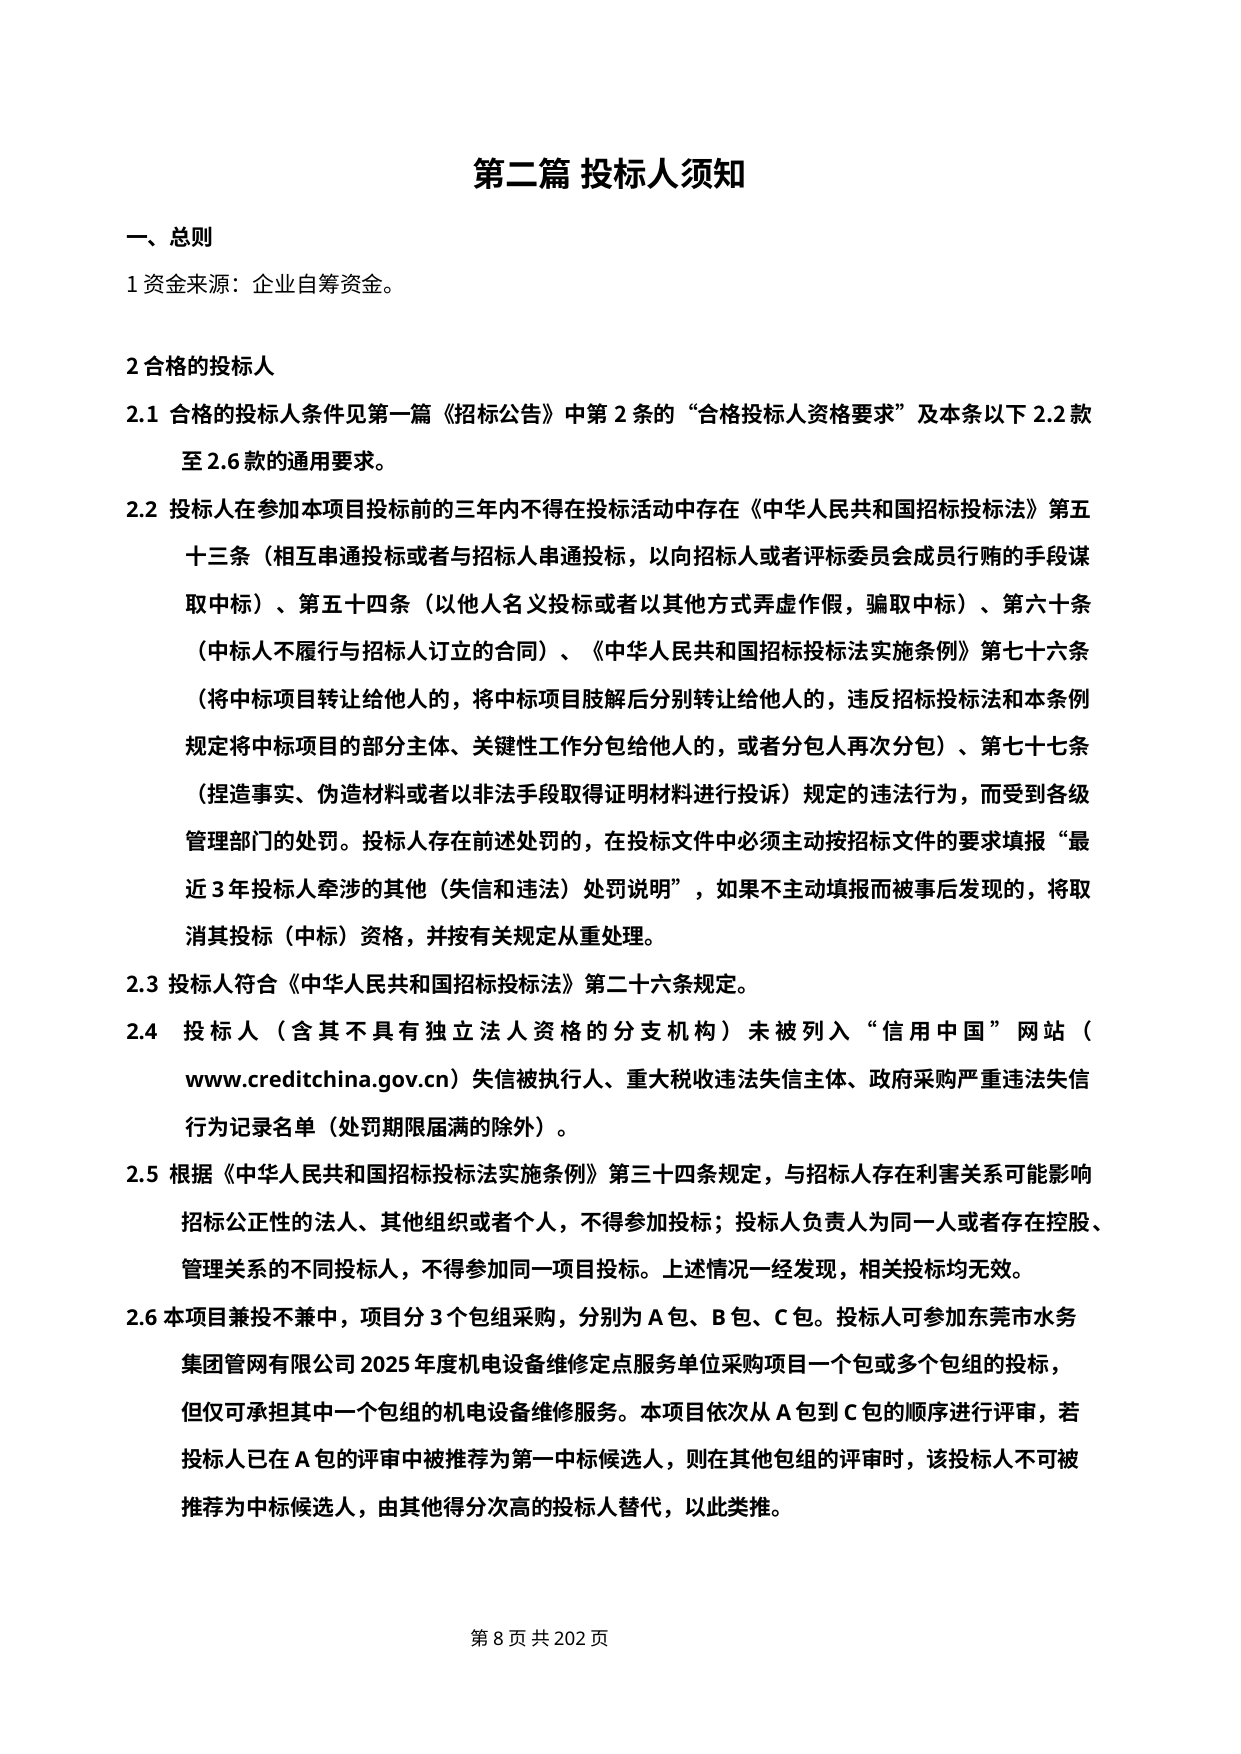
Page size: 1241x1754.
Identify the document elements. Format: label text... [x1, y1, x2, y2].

text 一、总则 [126, 220, 1092, 252]
text 2.3 投标人符合《中华人民共和国招标投标法》第二十六条规定。 [126, 967, 1092, 998]
text 第二篇 投标人须知 [126, 148, 1092, 196]
text 1 资金来源：企业自筹资金。 [126, 267, 1092, 299]
text 2.5 根据《中华人民共和国招标投标法实施条例》第三十四条规定，与招标人存在利害关系可能影响招标公正性的法人、其他组织或者个人，不得参加投标；投标人负责人为同一人或者存在控股、管理关系的不同投标人，不得参加同一项目投标。上述情况一经发现，相关投标均无效。 [126, 1157, 1092, 1284]
text 2.6 本项目兼投不兼中，项目分3个包组采购，分别为A包、B包、C包。投标人可参加东莞市水务集团管网有限公司2025年度机电设备维修定点服务单位采购项目一个包或多个包组的投标，但仅可承担其中一个包组的机电设备维修服务。本项目依次从A包到C包的顺序进行评审，若投标人已在A包的评审中被推荐为第一中标候选人，则在其他包组的评审时，该投标人不可被推荐为中标候选人，由其他得分次高的投标人替代，以此类推。 [126, 1299, 1092, 1522]
text 2.1 合格的投标人条件见第一篇《招标公告》中第2条的“合格投标人资格要求”及本条以下2.2款至2.6款的通用要求。 [126, 397, 1092, 476]
text 2.4 投标人（含其不具有独立法人资格的分支机构）未被列入“信用中国”网站（ www.creditchina.gov.cn）失信被执行人、重大税收违法失信主体、政府采购严重违法失信行为记录名单（处罚期限届满的除外）。 [126, 1014, 1092, 1141]
text 2 合格的投标人 [126, 349, 1092, 381]
text 2.2 投标人在参加本项目投标前的三年内不得在投标活动中存在《中华人民共和国招标投标法》第五十三条（相互串通投标或者与招标人串通投标，以向招标人或者评标委员会成员行贿的手段谋取中标）、第五十四条（以他人名义投标或者以其他方式弄虚作假，骗取中标）、第六十条（中标人不履行与招标人订立的合同）、《中华人民共和国招标投标法实施条例》第七十六条（将中标项目转让给他人的，将中标项目肢解后分别转让给他人的，违反招标投标法和本条例规定将中标项目的部分主体、关键性工作分包给他人的，或者分包人再次分包）、第七十七条（捏造事实、伪造材料或者以非法手段取得证明材料进行投诉）规定的违法行为，而受到各级管理部门的处罚。投标人存在前述处罚的，在投标文件中必须主动按招标文件的要求填报“最近3年投标人牵涉的其他（失信和违法）处罚说明”，如果不主动填报而被事后发现的，将取消其投标（中标）资格，并按有关规定从重处理。 [126, 492, 1092, 951]
